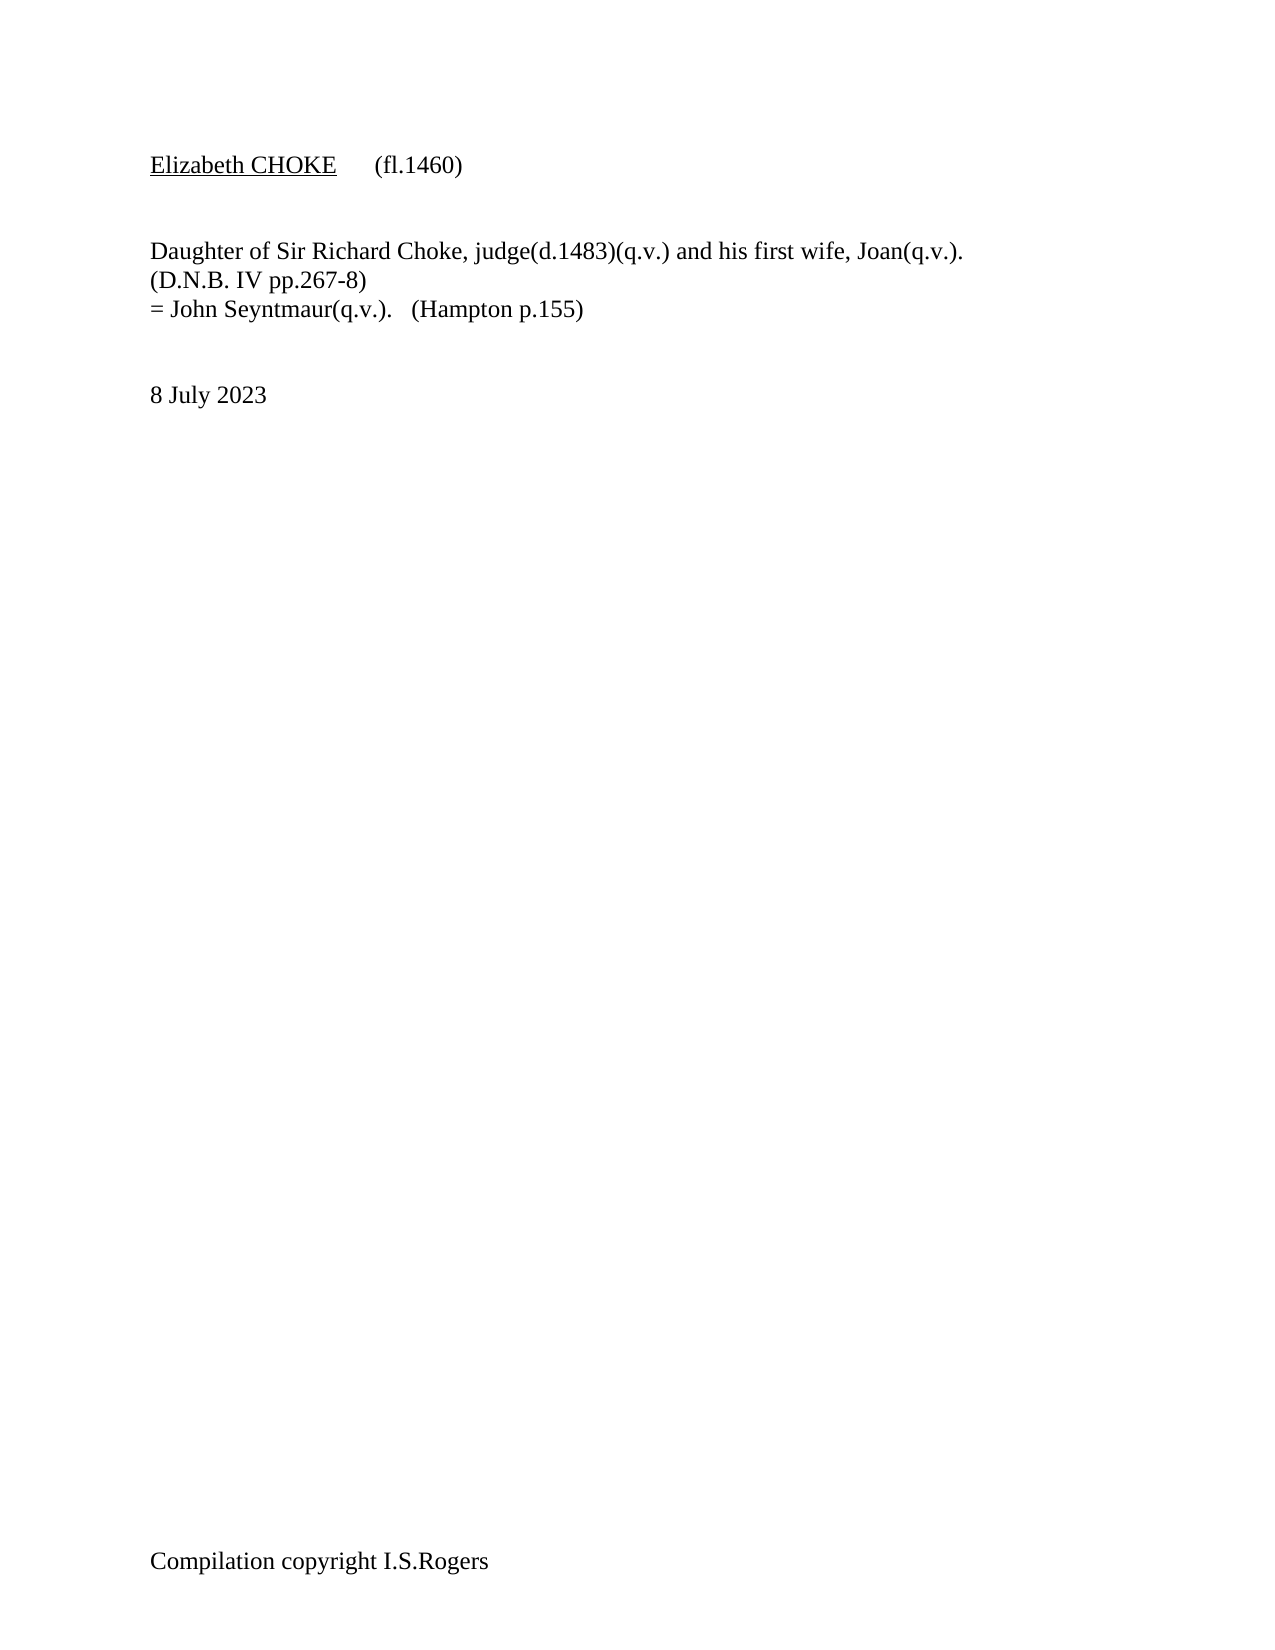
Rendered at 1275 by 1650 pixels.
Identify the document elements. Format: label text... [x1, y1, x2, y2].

text Elizabeth CHOKE (fl.1460) [150, 150, 1125, 179]
text 8 July 2023 [150, 380, 1125, 409]
text Daughter of Sir Richard Choke, judge(d.1483)(q.v.) and his first wife, Joan(q.v.). [150, 236, 1125, 265]
text = John Seyntmaur(q.v.). (Hampton p.155) [150, 294, 1125, 322]
text (D.N.B. IV pp.267-8) [150, 265, 1125, 294]
